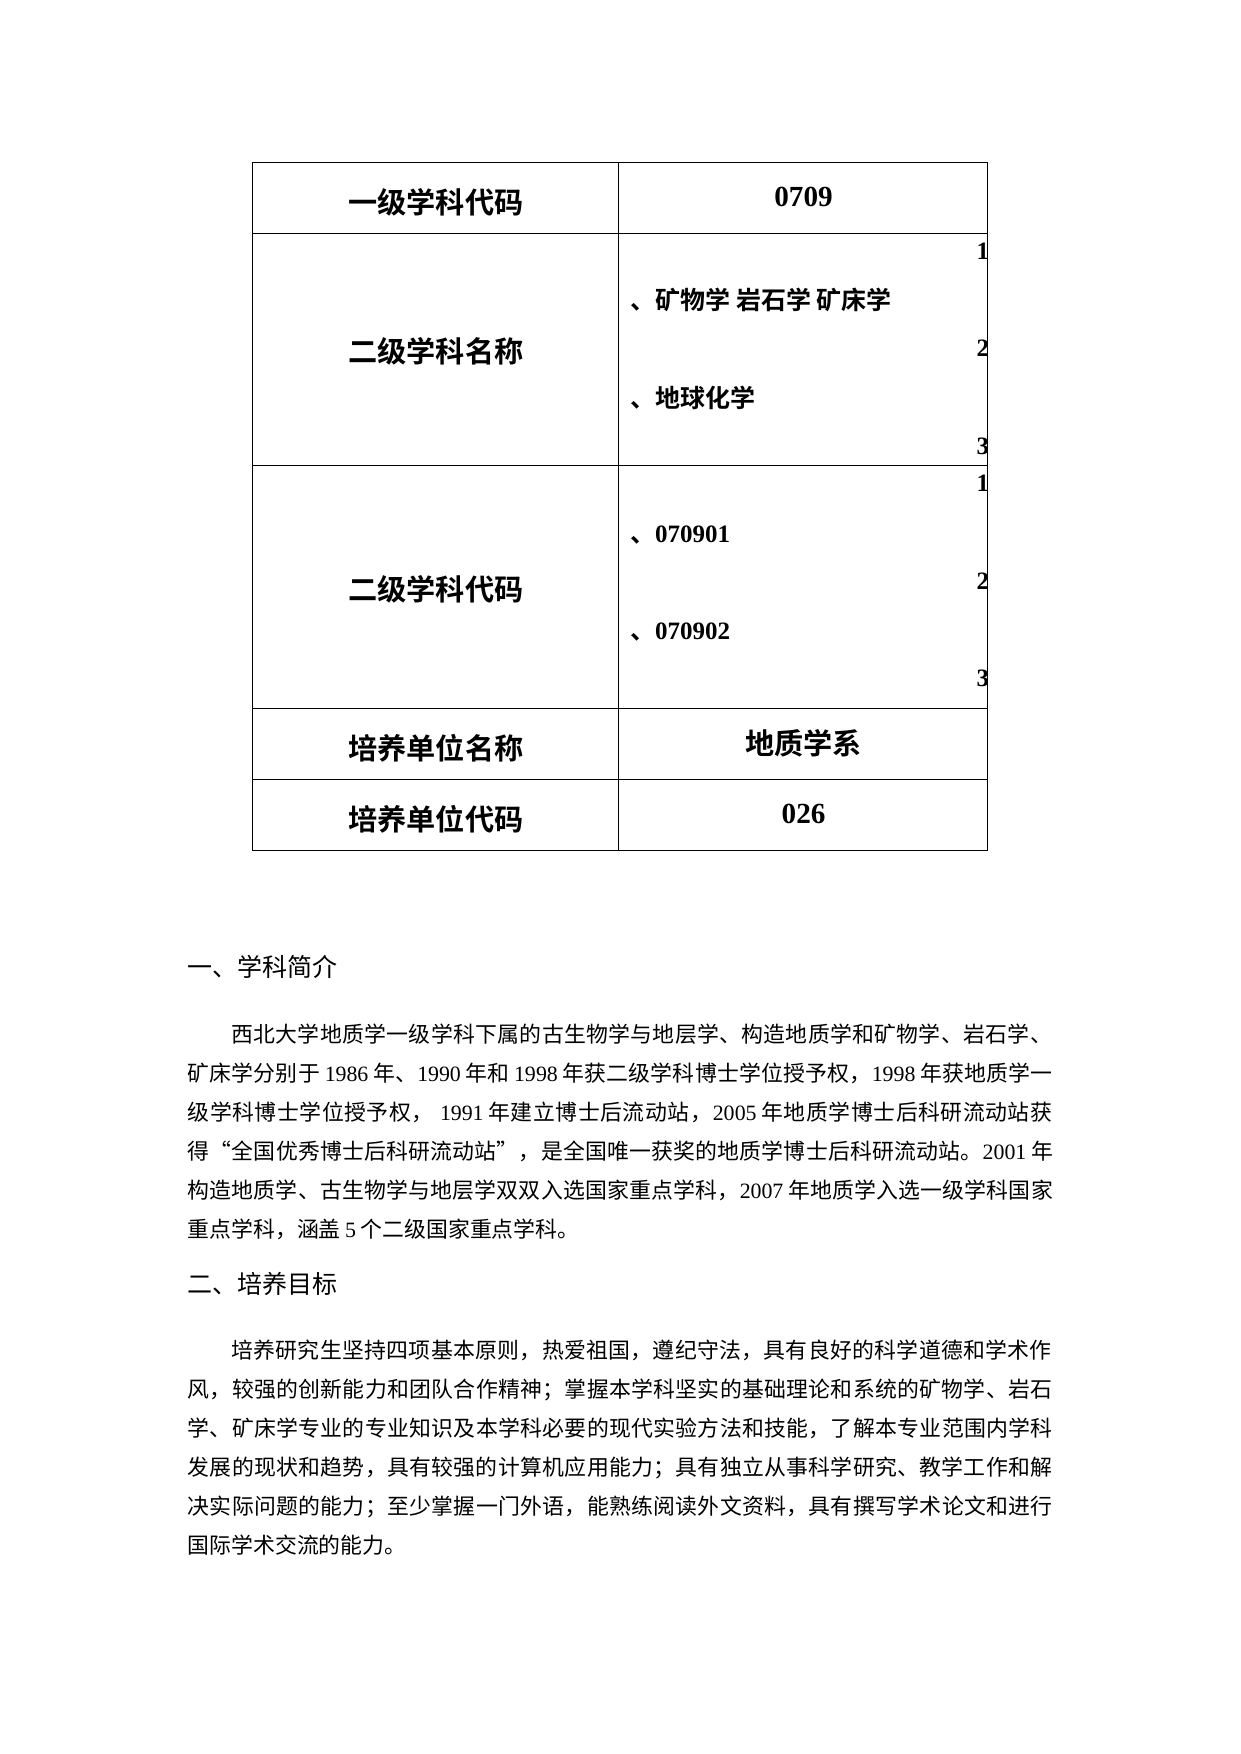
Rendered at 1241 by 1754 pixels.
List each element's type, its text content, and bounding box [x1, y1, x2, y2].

table_cell 1、矿物学 岩石学 矿床学 2、地球化学 3、古生物学与地层学 4、构造地质学 5、第四纪地质学 6、*地球生物学 7、*能源地质学 [619, 234, 987, 465]
text 二、培养目标 [187, 1250, 1053, 1315]
table_cell 一级学科代码 [253, 163, 618, 233]
table_cell 二级学科代码 [253, 466, 618, 708]
table_cell 0709 [619, 163, 987, 233]
table_cell 026 [619, 780, 987, 850]
table_cell 二级学科名称 [253, 234, 618, 465]
text 西北大学地质学一级学科下属的古生物学与地层学、构造地质学和矿物学、岩石学、矿床学分别于1986年、1990年和1998年获二级学科博士学位授予权，1998年获地质学一级学科博士学位授予权， 1991年建立博士后流动站，2005年地质学博士后科研流动站获得“全国优秀博士后科研流动站”，是全国唯一获奖的地质学博士后科研流动站。2001年构造地质学、古生物学与地层学双双入选国家重点学科，2007年地质学入选一级学科国家重点学科，涵盖5个二级国家重点学科。 [187, 1016, 1053, 1244]
text 一、学科简介 [187, 933, 1053, 998]
table_cell 1、070901 2、070902 3、070903 4、070904 5、070905 6、0709Z1 7、0709Z2 [619, 466, 987, 708]
table_cell 培养单位代码 [253, 780, 618, 850]
table_cell 培养单位名称 [253, 709, 618, 779]
table_cell 地质学系 [619, 709, 987, 779]
text 培养研究生坚持四项基本原则，热爱祖国，遵纪守法，具有良好的科学道德和学术作风，较强的创新能力和团队合作精神；掌握本学科坚实的基础理论和系统的矿物学、岩石学、矿床学专业的专业知识及本学科必要的现代实验方法和技能，了解本专业范围内学科发展的现状和趋势，具有较强的计算机应用能力；具有独立从事科学研究、教学工作和解决实际问题的能力；至少掌握一门外语，能熟练阅读外文资料，具有撰写学术论文和进行国际学术交流的能力。 [187, 1333, 1053, 1560]
